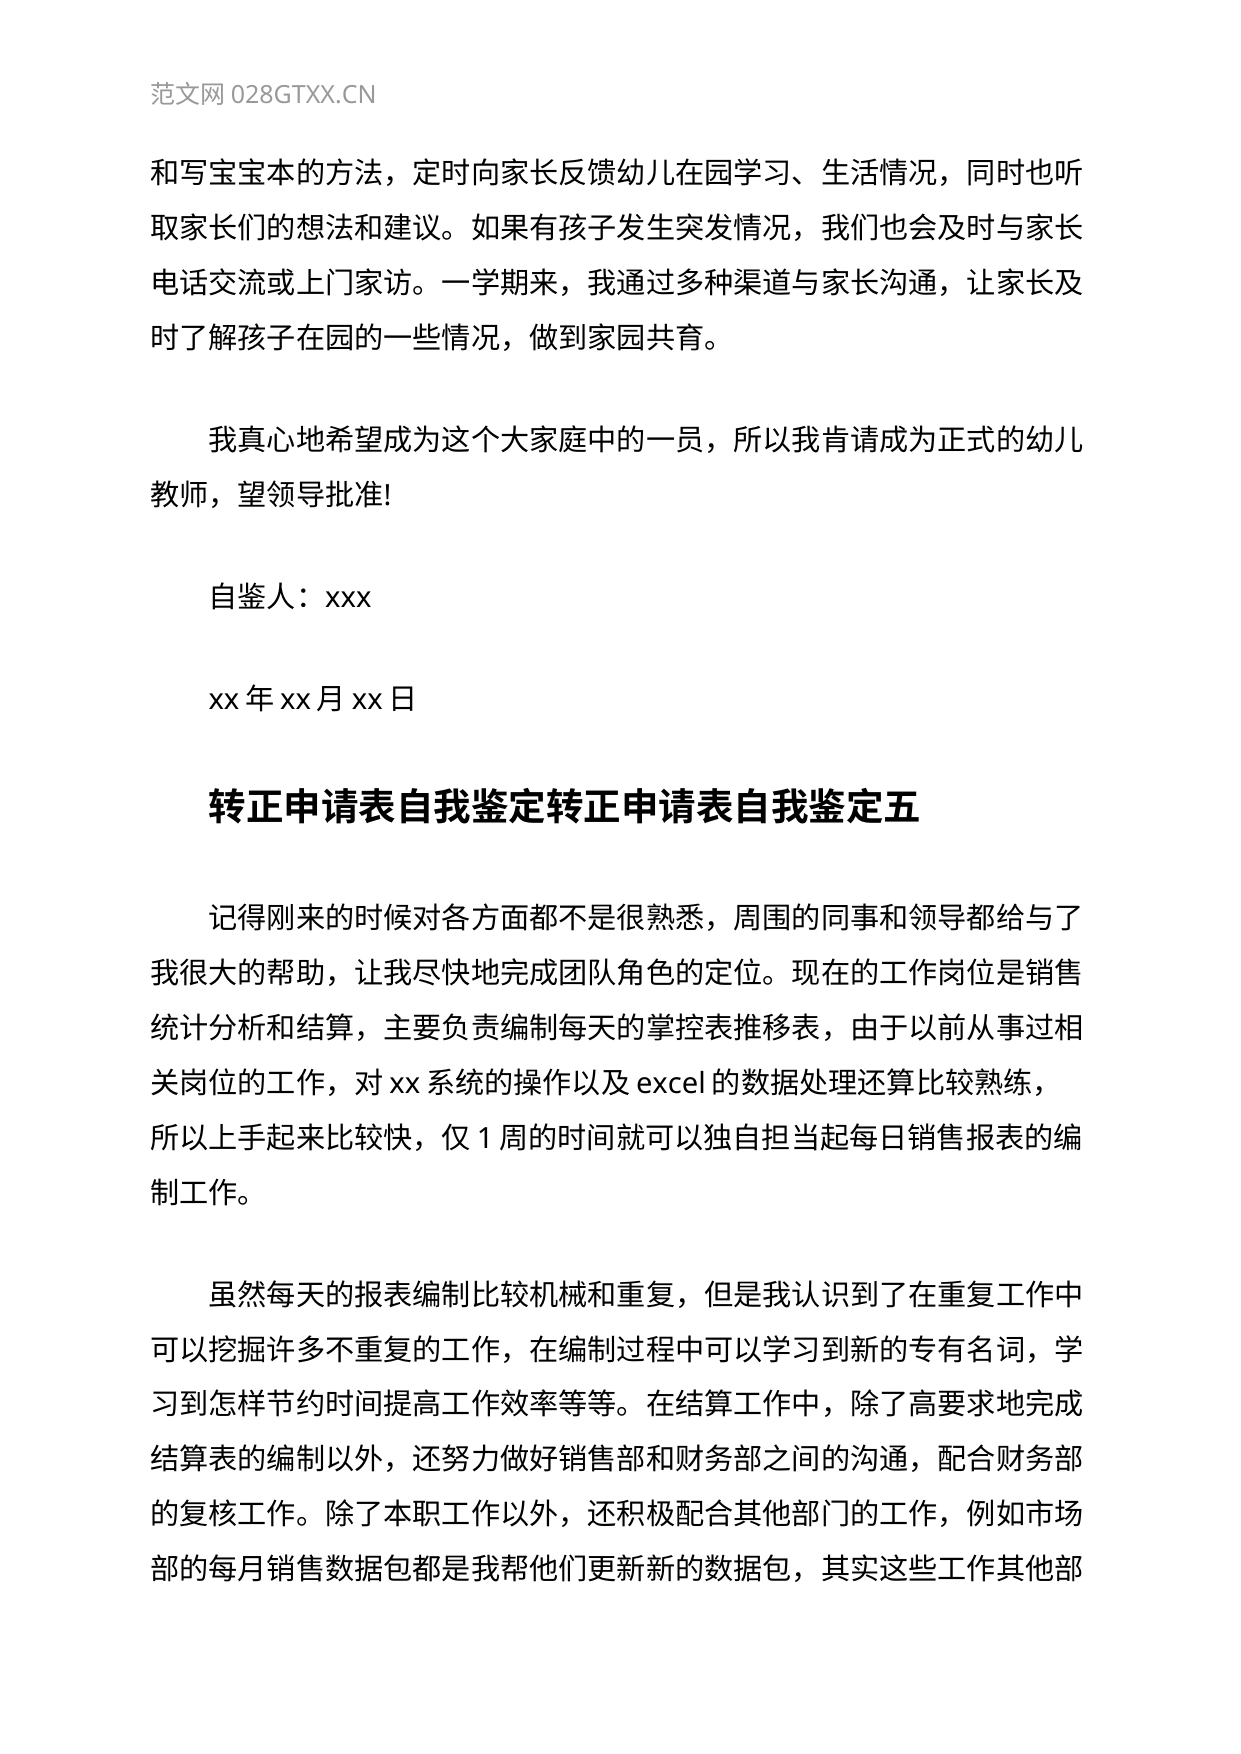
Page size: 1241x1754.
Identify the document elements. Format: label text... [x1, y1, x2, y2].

text 我真心地希望成为这个大家庭中的一员，所以我肯请成为正式的幼儿教师，望领导批准! [150, 416, 1090, 514]
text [150, 1271, 1090, 1588]
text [150, 150, 1090, 357]
text xx年xx月xx日 [150, 675, 1090, 718]
text 自鉴人：xxx [150, 573, 1090, 616]
text 记得刚来的时候对各方面都不是很熟悉，周围的同事和领导都给与了我很大的帮助，让我尽快地完成团队角色的定位。现在的工作岗位是销售统计分析和结算，主要负责编制每天的掌控表推移表，由于以前从事过相关岗位的工作，对xx系统的操作以及excel的数据处理还算比较熟练，所以上手起来比较快，仅1周的时间就可以独自担当起每日销售报表的编制工作。 [150, 895, 1090, 1212]
text 转正申请表自我鉴定转正申请表自我鉴定五 [150, 777, 1090, 832]
